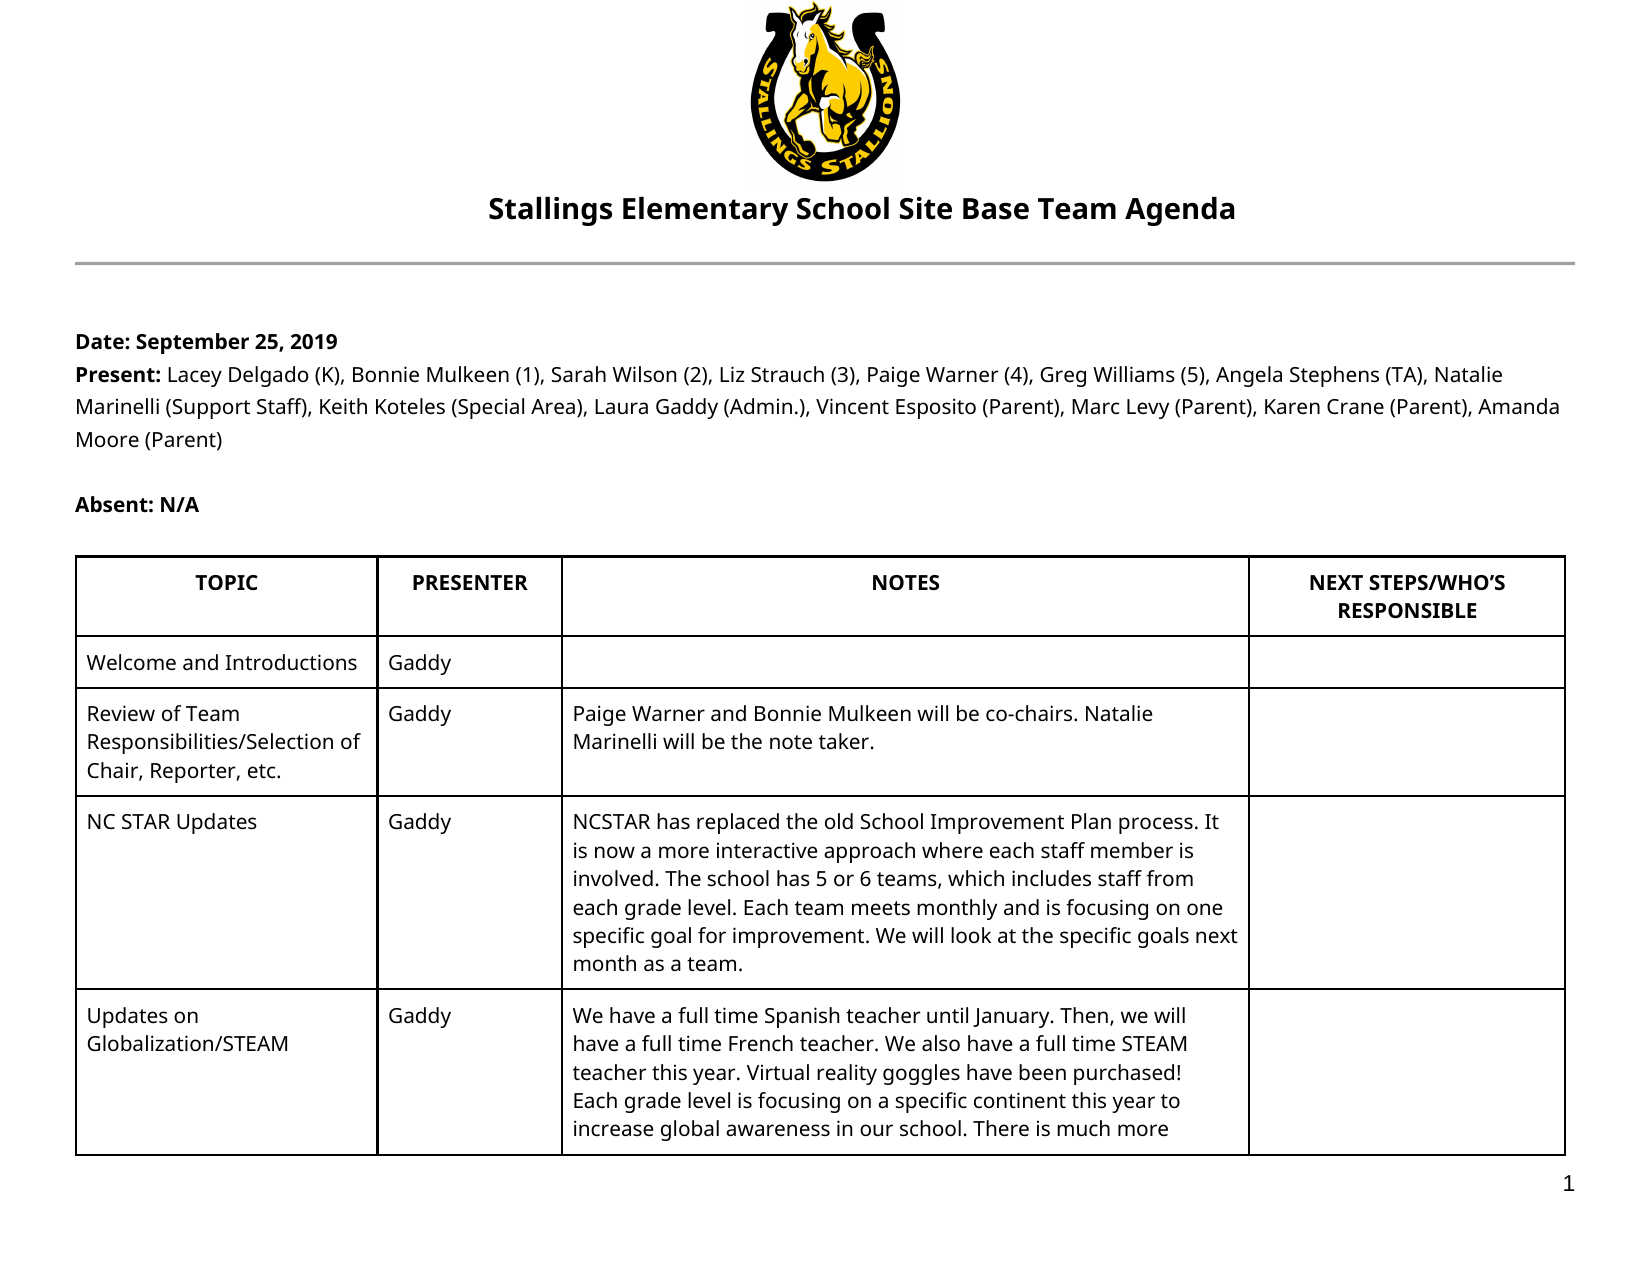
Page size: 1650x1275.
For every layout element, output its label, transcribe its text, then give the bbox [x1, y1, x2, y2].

table_cell Gaddy [379, 990, 561, 1153]
table_cell Gaddy [379, 637, 561, 687]
table_cell Review of Team Responsibilities/Selection of Chair, Reporter, etc. [77, 689, 376, 795]
text Date: September 25, 2019 [75, 327, 1575, 356]
table_cell NCSTAR has replaced the old School Improvement Plan process. It is now a more interactive approach where each staff member is involved. The school has 5 or 6 teams, which includes staff from each grade level. Each team meets monthly and is focusing on one specific goal for improvement. We will look at the specific goals next month as a team. [563, 797, 1248, 988]
table_cell [1250, 689, 1564, 795]
table_header PRESENTER [379, 558, 561, 635]
table_cell Gaddy [379, 689, 561, 795]
table_header NEXT STEPS/WHO’S RESPONSIBLE [1250, 558, 1564, 635]
table_cell Welcome and Introductions [77, 637, 376, 687]
table_cell [563, 637, 1248, 687]
table_cell [1250, 637, 1564, 687]
table_cell Updates on Globalization/STEAM [77, 990, 376, 1153]
text Absent: N/A [75, 490, 1575, 519]
table_header TOPIC [77, 558, 376, 635]
picture [748, 0, 902, 185]
table_cell NC STAR Updates [77, 797, 376, 988]
table_header NOTES [563, 558, 1248, 635]
table_cell Paige Warner and Bonnie Mulkeen will be co-chairs. Natalie Marinelli will be the note taker. [563, 689, 1248, 795]
table_cell [1250, 797, 1564, 988]
table_cell [1250, 990, 1564, 1153]
text Present: Lacey Delgado (K), Bonnie Mulkeen (1), Sarah Wilson (2), Liz Strauch (3), Paige Warner (4), Greg Williams (5), Angela Stephens (TA), Natalie Marinelli (Support Staff), Keith Koteles (Special Area), Laura Gaddy (Admin.), Vincent Esposito (Parent), Marc Levy (Parent), Karen Crane (Parent), Amanda Moore (Parent) [75, 360, 1575, 453]
table_cell Gaddy [379, 797, 561, 988]
